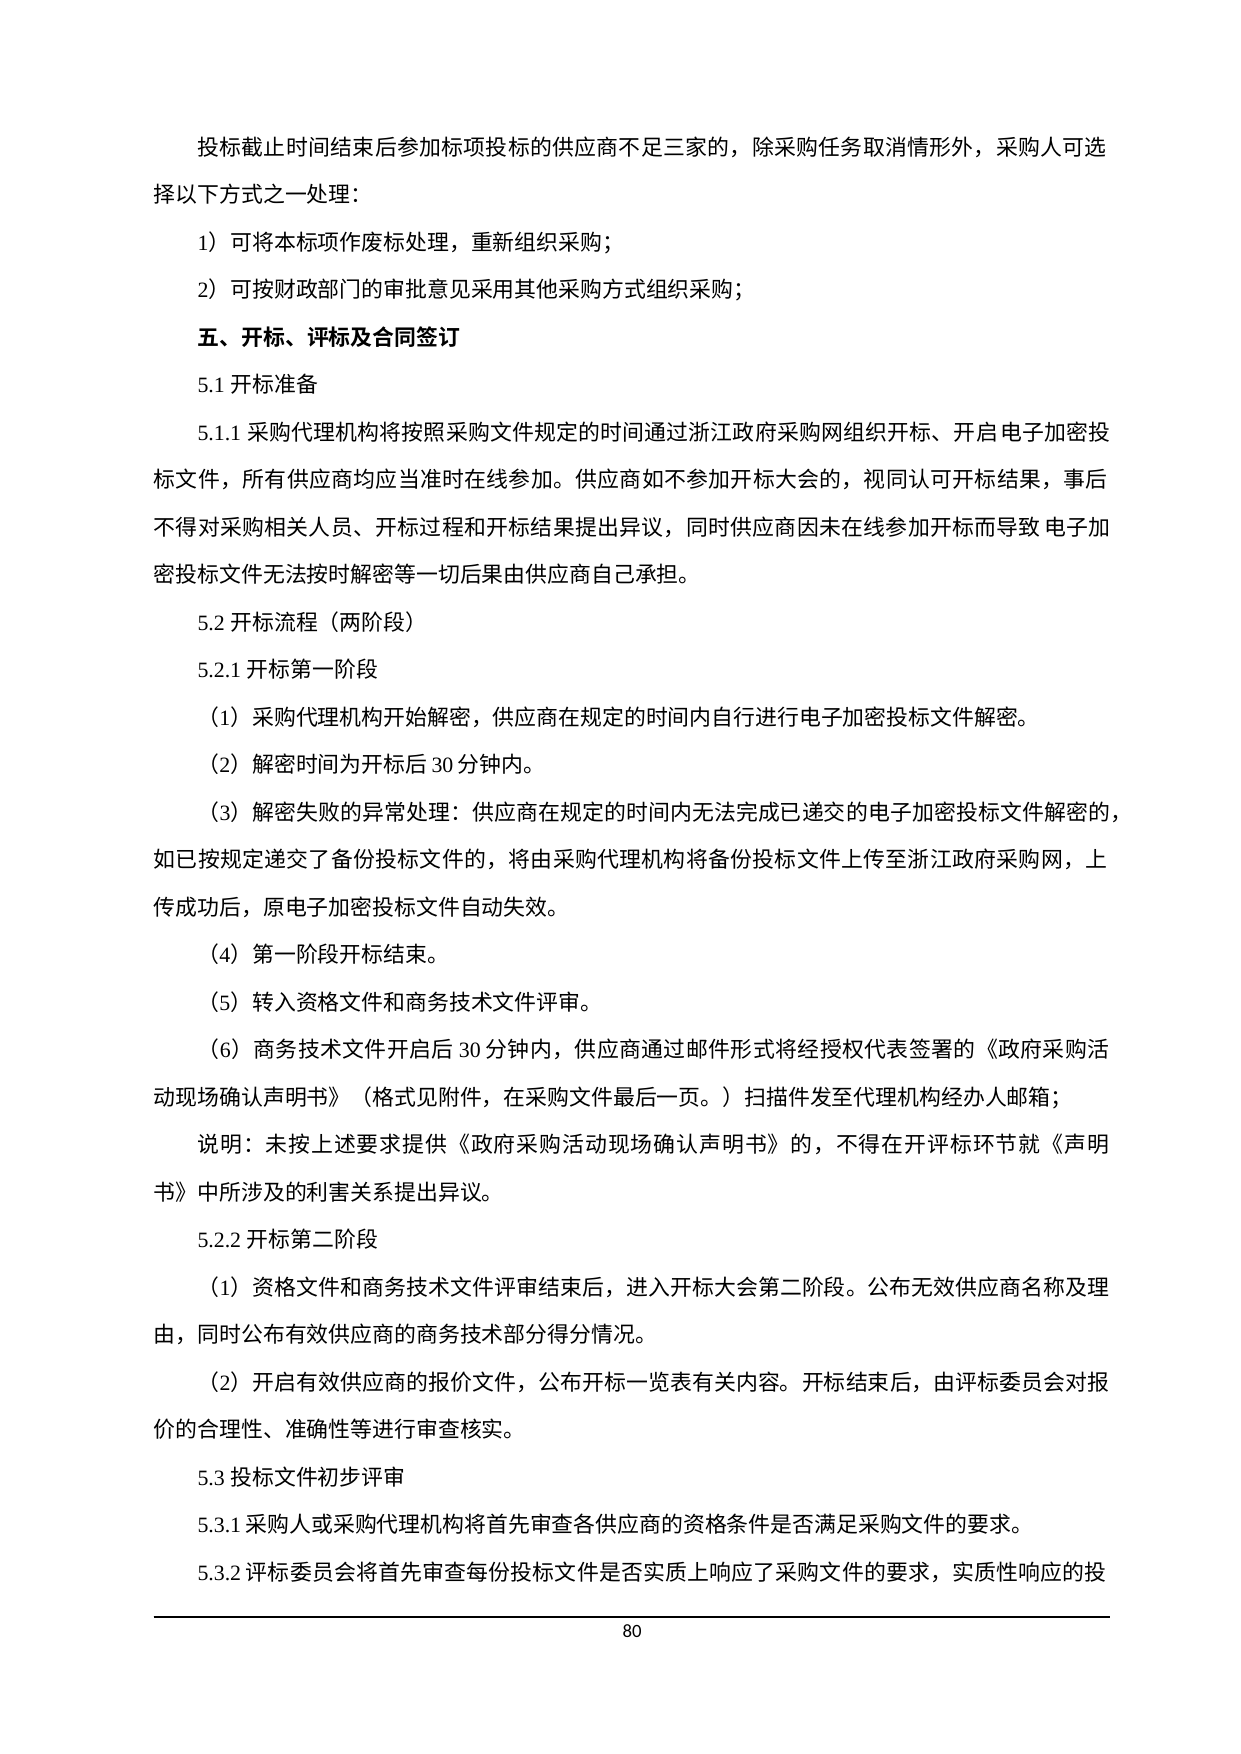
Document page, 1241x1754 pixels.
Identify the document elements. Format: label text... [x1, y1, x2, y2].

text （1）资格文件和商务技术文件评审结束后，进入开标大会第二阶段。公布无效供应商名称及理由，同时公布有效供应商的商务技术部分得分情况。 [153, 1270, 1110, 1349]
text 1）可将本标项作废标处理，重新组织采购； [153, 225, 1110, 257]
text 5.1 开标准备 [153, 367, 1110, 399]
text （4）第一阶段开标结束。 [153, 937, 1110, 969]
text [153, 1555, 1110, 1587]
text 5.2 开标流程（两阶段） [153, 605, 1110, 637]
text 说明：未按上述要求提供《政府采购活动现场确认声明书》的，不得在开评标环节就《声明书》中所涉及的利害关系提出异议。 [153, 1127, 1110, 1207]
text （1）采购代理机构开始解密，供应商在规定的时间内自行进行电子加密投标文件解密。 [197, 700, 1110, 732]
text 5.1.1 采购代理机构将按照采购文件规定的时间通过浙江政府采购网组织开标、开启电子加密投标文件，所有供应商均应当准时在线参加。供应商如不参加开标大会的，视同认可开标结果，事后不得对采购相关人员、开标过程和开标结果提出异议，同时供应商因未在线参加开标而导致电子加密投标文件无法按时解密等一切后果由供应商自己承担。 [153, 415, 1110, 589]
text （2）解密时间为开标后30分钟内。 [197, 747, 1110, 779]
text （6）商务技术文件开启后30分钟内，供应商通过邮件形式将经授权代表签署的《政府采购活动现场确认声明书》（格式见附件，在采购文件最后一页。）扫描件发至代理机构经办人邮箱； [153, 1032, 1110, 1112]
text 5.2.2 开标第二阶段 [153, 1222, 1110, 1254]
text 5.3.1采购人或采购代理机构将首先审查各供应商的资格条件是否满足采购文件的要求。 [153, 1507, 1110, 1539]
text 投标截止时间结束后参加标项投标的供应商不足三家的，除采购任务取消情形外，采购人可选择以下方式之一处理： [153, 130, 1110, 209]
text （2）开启有效供应商的报价文件，公布开标一览表有关内容。开标结束后，由评标委员会对报价的合理性、准确性等进行审查核实。 [153, 1365, 1110, 1444]
text 5.2.1 开标第一阶段 [153, 652, 1110, 684]
subtitle 5.3 投标文件初步评审 [153, 1460, 1110, 1492]
text 2）可按财政部门的审批意见采用其他采购方式组织采购； [153, 272, 1110, 304]
subtitle 五、开标、评标及合同签订 [153, 320, 1110, 352]
text （3）解密失败的异常处理：供应商在规定的时间内无法完成已递交的电子加密投标文件解密的，如已按规定递交了备份投标文件的，将由采购代理机构将备份投标文件上传至浙江政府采购网，上传成功后，原电子加密投标文件自动失效。 [153, 795, 1110, 922]
text （5）转入资格文件和商务技术文件评审。 [153, 985, 1110, 1017]
